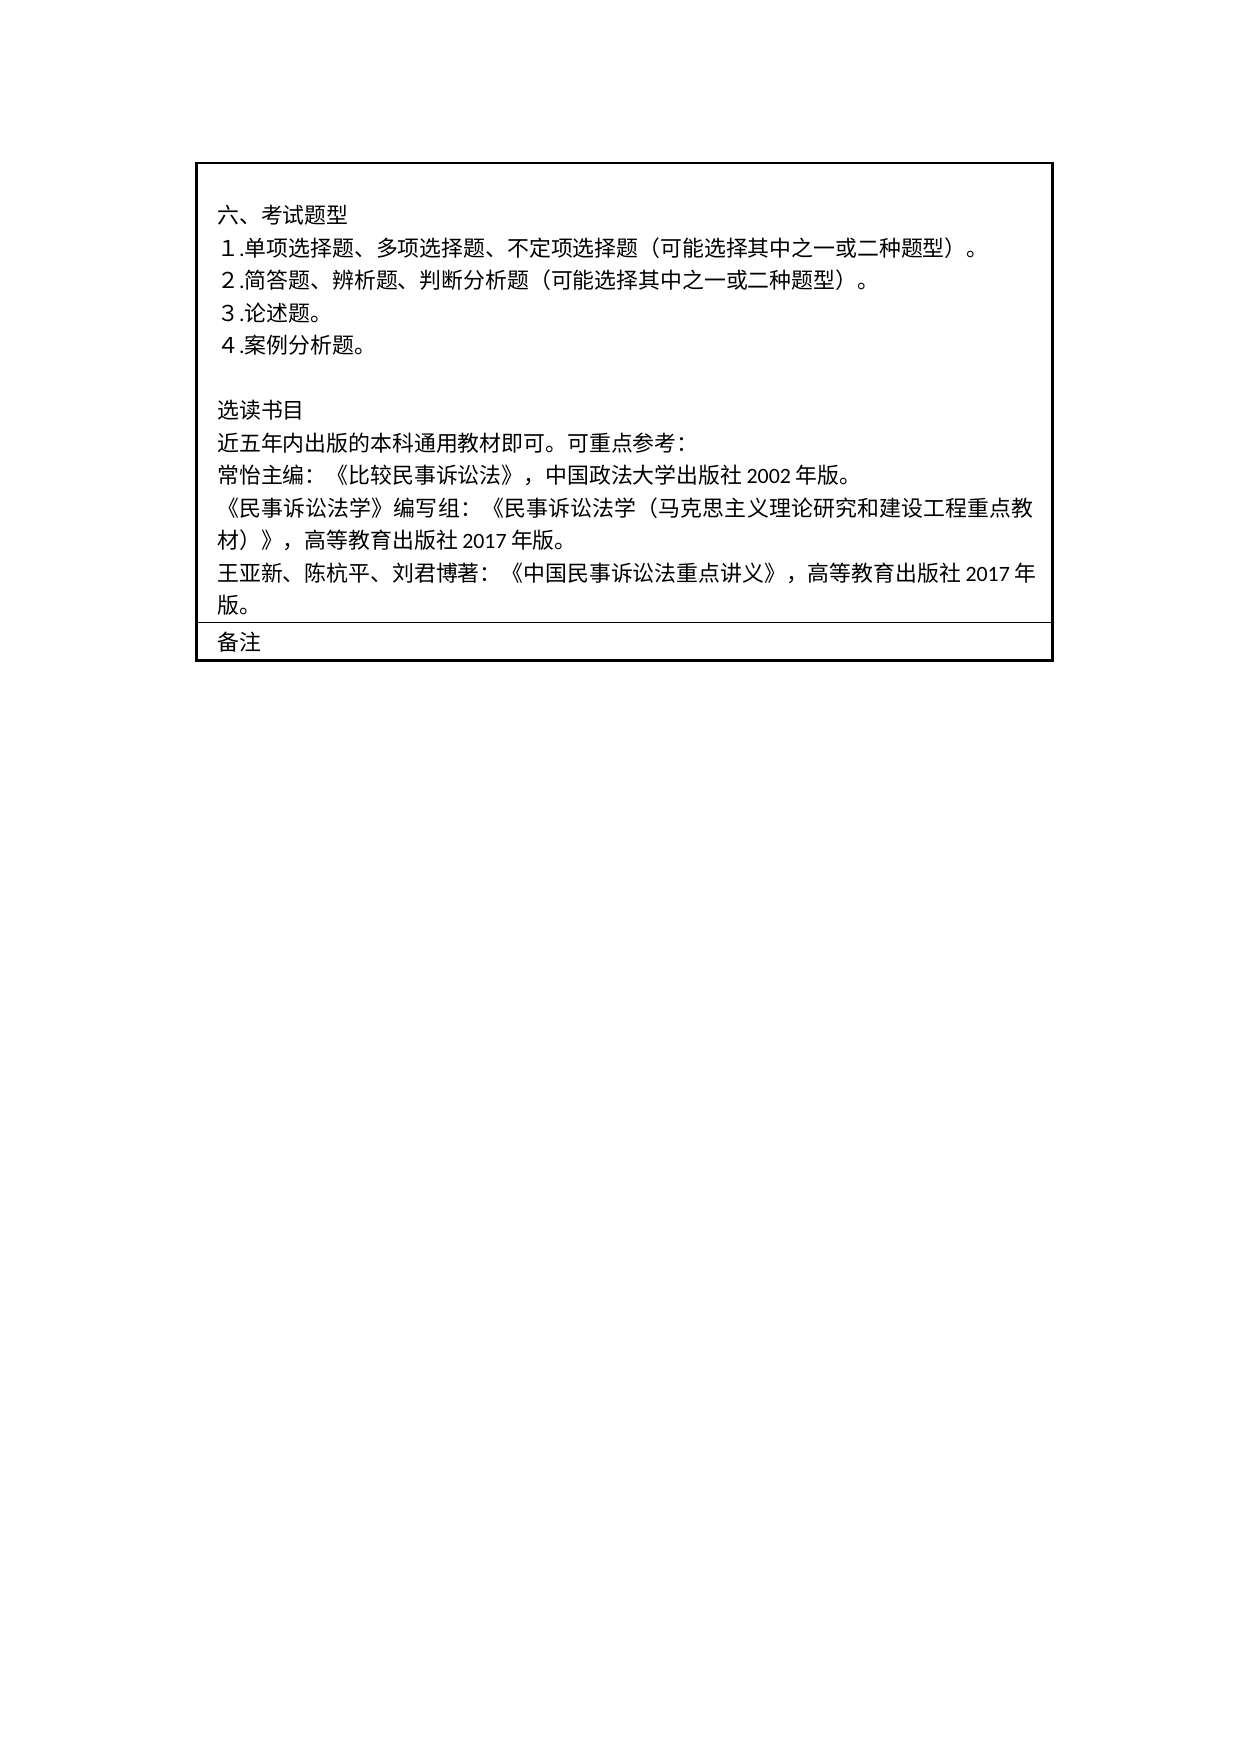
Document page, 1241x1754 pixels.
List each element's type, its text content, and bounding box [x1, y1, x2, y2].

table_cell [198, 164, 1051, 622]
table_cell 备注 [198, 623, 1051, 659]
